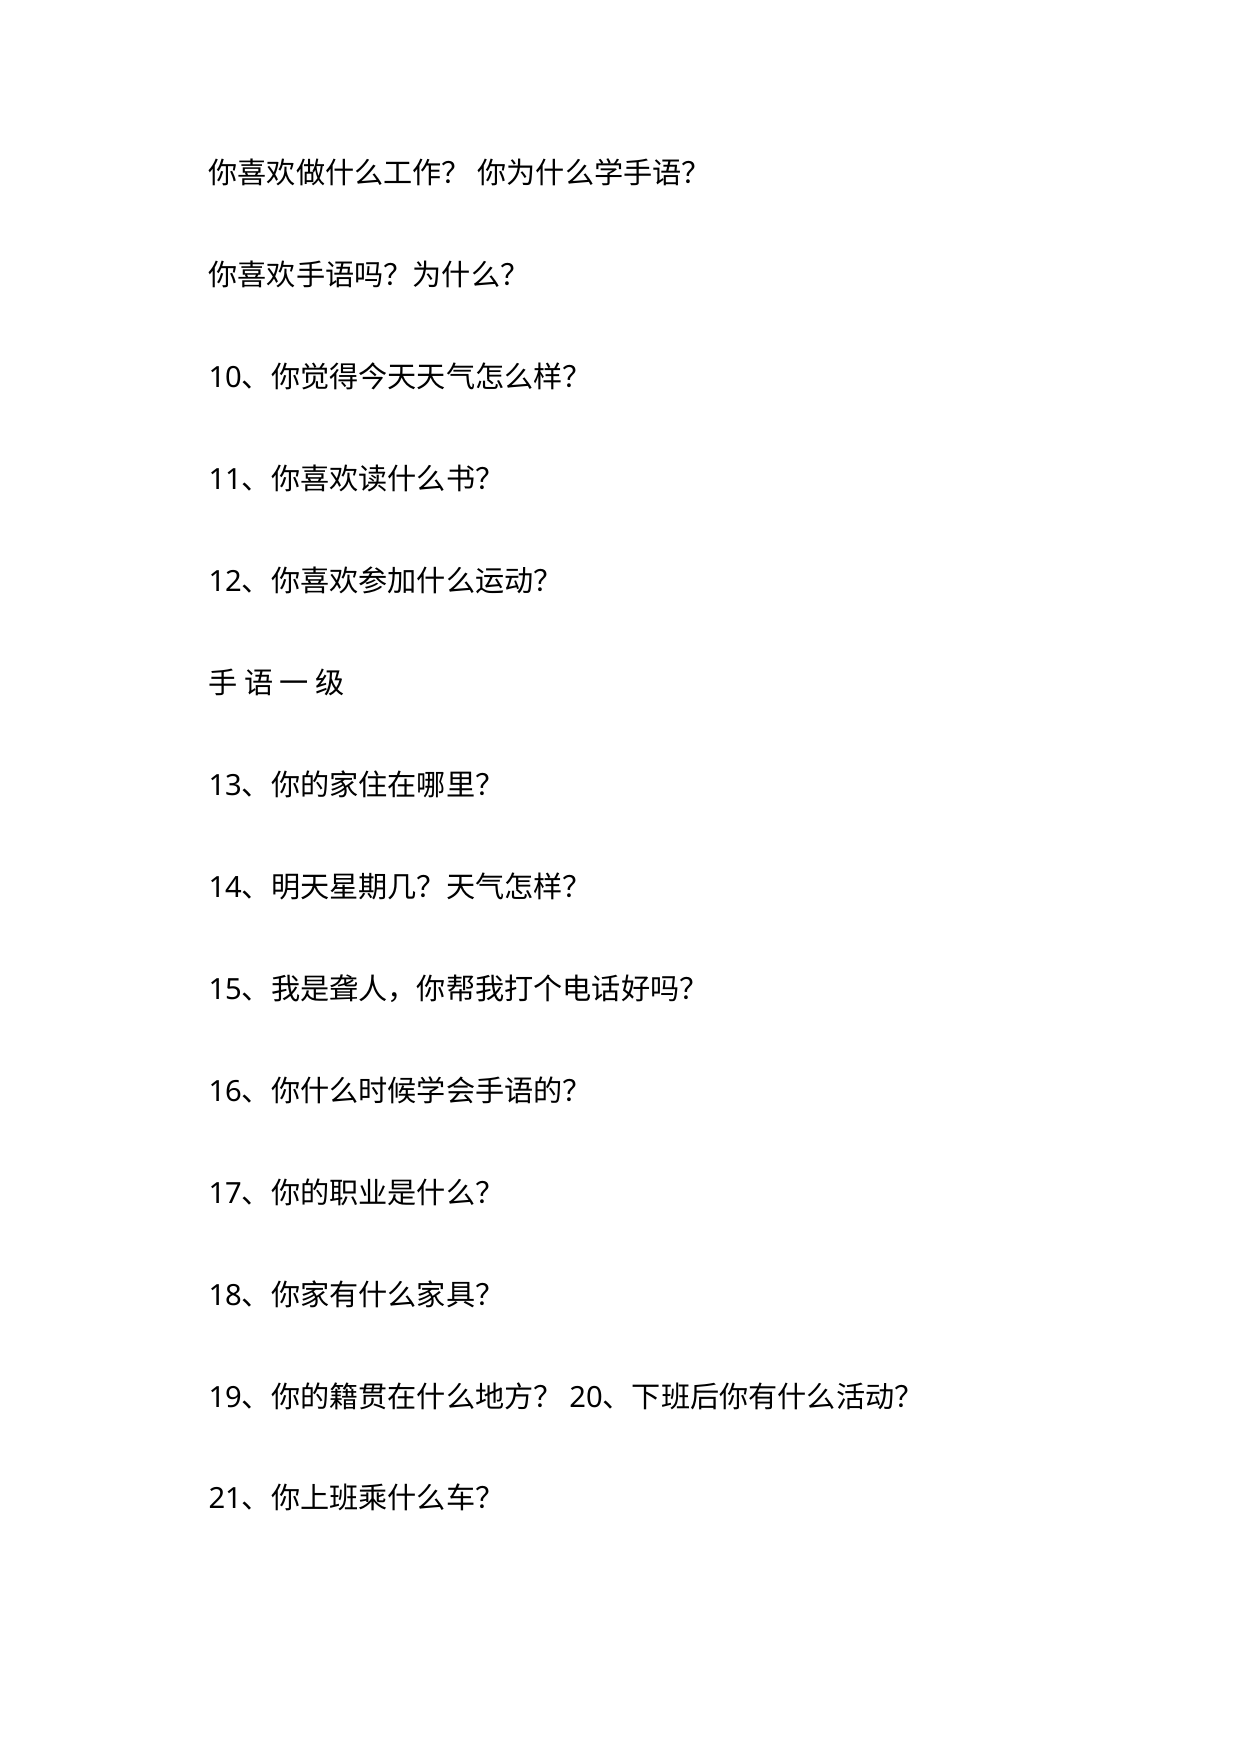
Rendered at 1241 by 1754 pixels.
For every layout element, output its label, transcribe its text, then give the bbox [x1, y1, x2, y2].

text 10、你觉得今天天气怎么样？ [150, 353, 1090, 396]
text 21、你上班乘什么车？ [150, 1475, 1090, 1517]
text 手 语 一 级 [150, 659, 1090, 702]
text 17、你的职业是什么？ [150, 1169, 1090, 1212]
text 12、你喜欢参加什么运动？ [150, 557, 1090, 600]
text 18、你家有什么家具？ [150, 1271, 1090, 1313]
text 19、你的籍贯在什么地方？ 20、下班后你有什么活动？ [150, 1373, 1090, 1416]
text 15、我是聋人，你帮我打个电话好吗？ [150, 965, 1090, 1008]
text 14、明天星期几？天气怎样？ [150, 863, 1090, 906]
text 13、你的家住在哪里？ [150, 761, 1090, 804]
text 16、你什么时候学会手语的？ [150, 1067, 1090, 1109]
text 你喜欢做什么工作？ 你为什么学手语？ [150, 150, 1090, 192]
text 你喜欢手语吗？为什么？ [150, 252, 1090, 294]
text 11、你喜欢读什么书？ [150, 456, 1090, 498]
